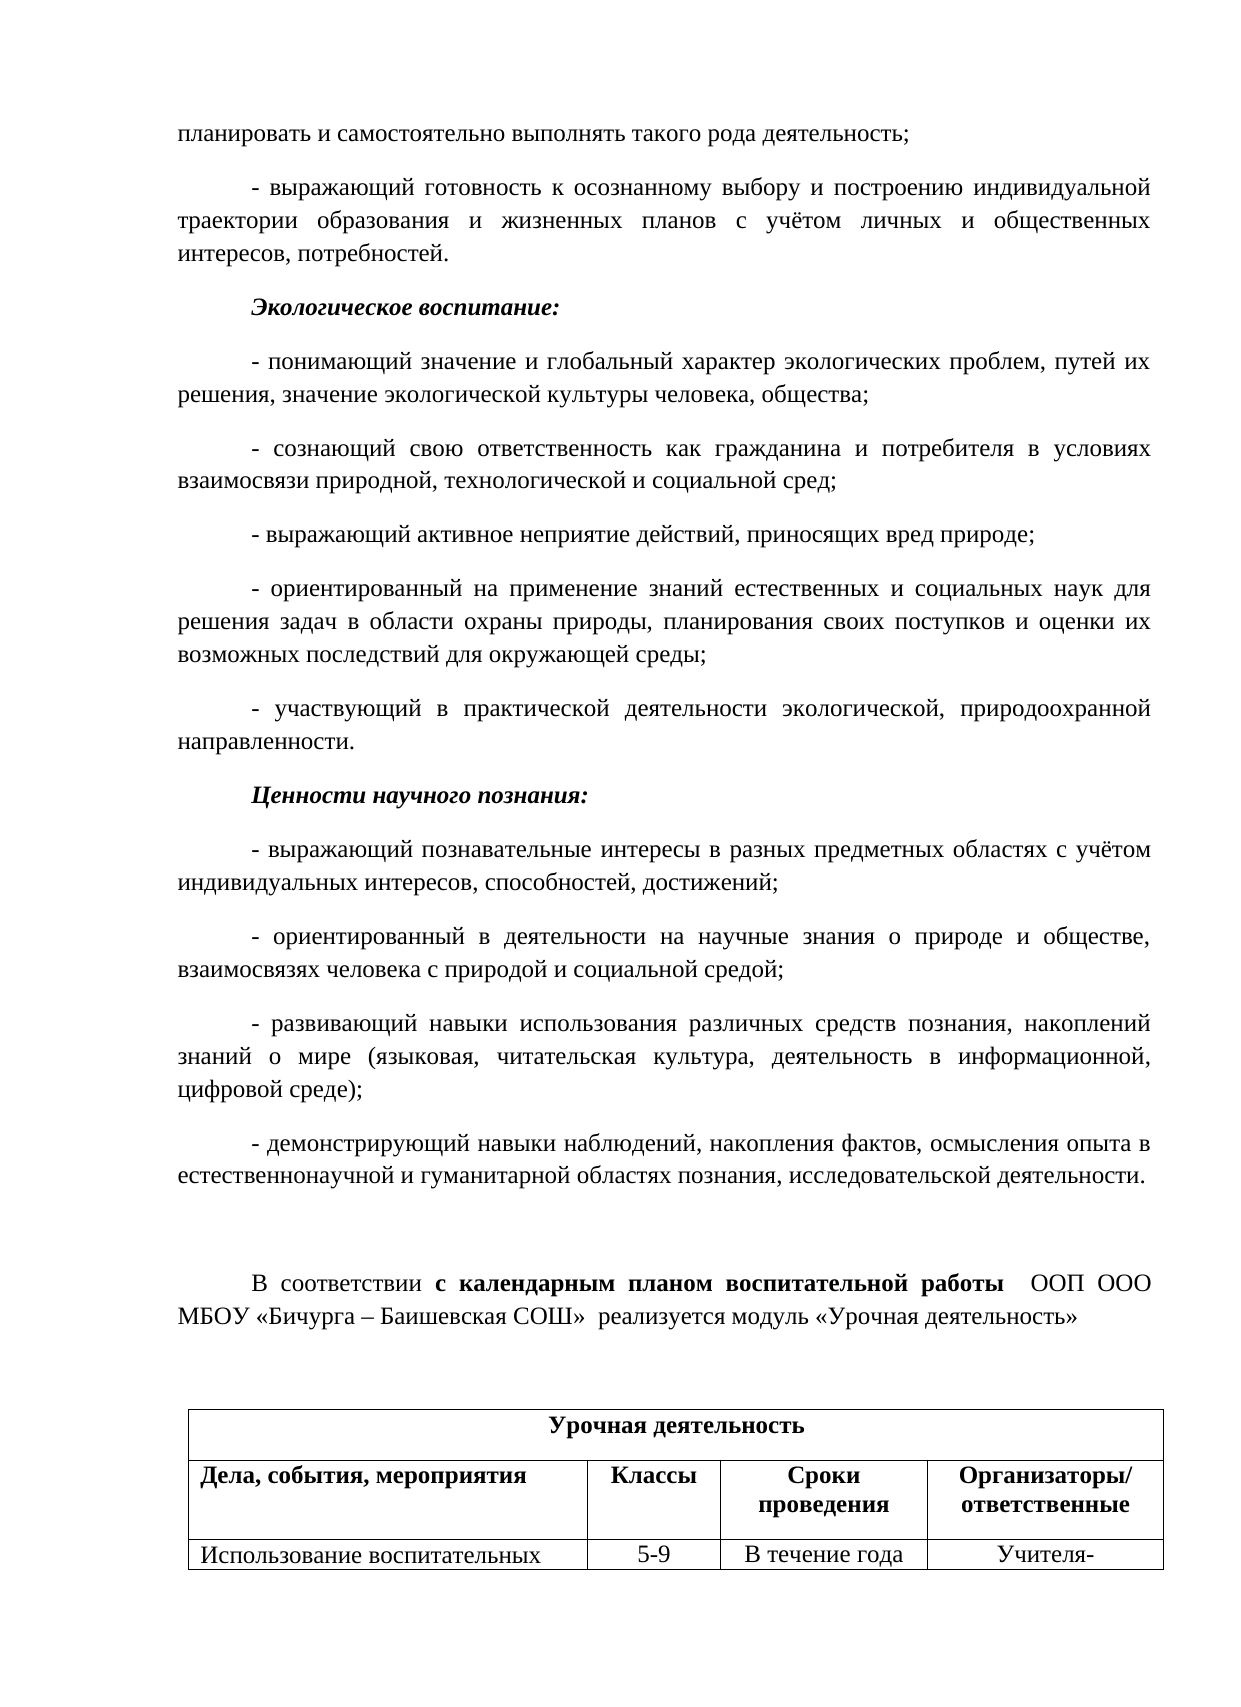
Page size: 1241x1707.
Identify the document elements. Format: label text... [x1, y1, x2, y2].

text - понимающий значение и глобальный характер экологических проблем, путей их решения, значение экологической культуры человека, общества; [177, 346, 1152, 407]
text Ценности научного познания: [177, 780, 1152, 809]
table_cell Сроки проведения [721, 1461, 927, 1539]
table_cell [189, 1540, 587, 1568]
text В соответствии с календарным планом воспитательной работы ООП ООО МБОУ «Бичурга – Баишевская СОШ» реализуется модуль «Урочная деятельность» [177, 1268, 1152, 1330]
text - выражающий познавательные интересы в разных предметных областях с учётом индивидуальных интересов, способностей, достижений; [177, 834, 1152, 896]
text - ориентированный на применение знаний естественных и социальных наук для решения задач в области охраны природы, планирования своих поступков и оценки их возможных последствий для окружающей среды; [177, 573, 1152, 668]
text - развивающий навыки использования различных средств познания, накоплений знаний о мире (языковая, читательская культура, деятельность в информационной, цифровой среде); [177, 1008, 1152, 1102]
text - выражающий активное неприятие действий, приносящих вред природе; [177, 519, 1152, 548]
table_cell Учителя-предметники [928, 1540, 1163, 1568]
text Экологическое воспитание: [177, 292, 1152, 321]
table_cell 5-9 [588, 1540, 720, 1568]
table_cell Классы [588, 1461, 720, 1539]
text - демонстрирующий навыки наблюдений, накопления фактов, осмысления опыта в естественнонаучной и гуманитарной областях познания, исследовательской деятельности. [177, 1128, 1152, 1189]
text - ориентированный в деятельности на научные знания о природе и обществе, взаимосвязях человека с природой и социальной средой; [177, 921, 1152, 983]
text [177, 118, 1152, 147]
table_cell В течение года [721, 1540, 927, 1568]
text - участвующий в практической деятельности экологической, природоохранной направленности. [177, 693, 1152, 755]
text - выражающий готовность к осознанному выбору и построению индивидуальной траектории образования и жизненных планов с учётом личных и общественных интересов, потребностей. [177, 172, 1152, 267]
text - сознающий свою ответственность как гражданина и потребителя в условиях взаимосвязи природной, технологической и социальной сред; [177, 433, 1152, 494]
table_cell Организаторы/ ответственные [928, 1461, 1163, 1539]
table_header Урочная деятельность [189, 1410, 1163, 1459]
table_cell Дела, события, мероприятия [189, 1461, 587, 1539]
